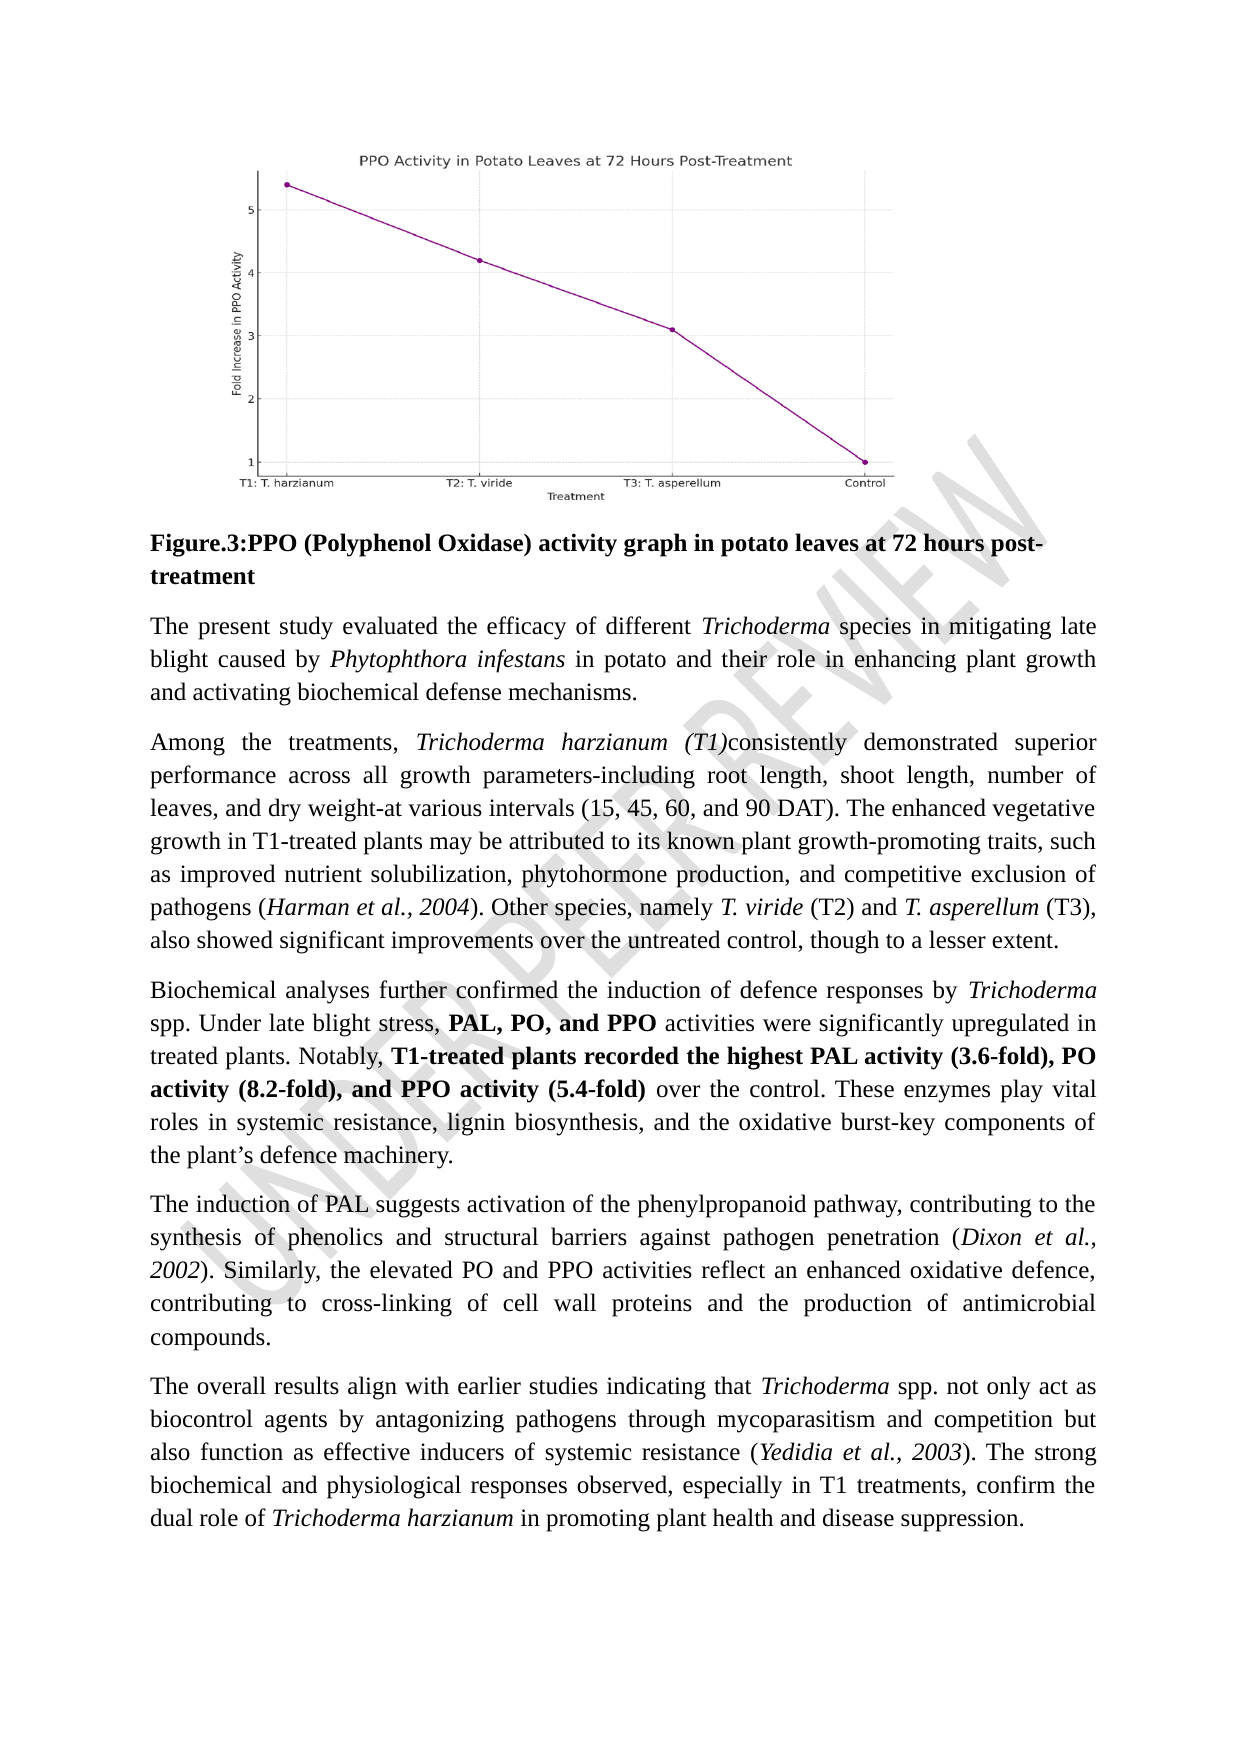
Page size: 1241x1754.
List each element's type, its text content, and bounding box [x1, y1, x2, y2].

text Among the treatments, Trichoderma harzianum (T1)consistently demonstrated superior performance across all growth parameters-including root length, shoot length, number of leaves, and dry weight-at various intervals (15, 45, 60, and 90 DAT). The enhanced vegetative growth in T1-treated plants may be attributed to its known plant growth-promoting traits, such as improved nutrient solubilization, phytohormone production, and competitive exclusion of pathogens (Harman et al., 2004). Other species, namely T. viride (T2) and T. asperellum (T3), also showed significant improvements over the untreated control, though to a lesser extent. [150, 727, 1097, 954]
text The overall results align with earlier studies indicating that Trichoderma spp. not only act as biocontrol agents by antagonizing pathogens through mycoparasitism and competition but also function as effective inducers of systemic resistance (Yedidia et al., 2003). The strong biochemical and physiological responses observed, especially in T1 treatments, confirm the dual role of Trichoderma harzianum in promoting plant health and disease suppression. [150, 1371, 1097, 1532]
text The induction of PAL suggests activation of the phenylpropanoid pathway, contributing to the synthesis of phenolics and structural barriers against pathogen penetration (Dixon et al., 2002). Similarly, the elevated PO and PPO activities reflect an enhanced oxidative defence, contributing to cross-linking of cell wall proteins and the production of antimicrobial compounds. [150, 1189, 1097, 1350]
text Figure.3:PPO (Polyphenol Oxidase) activity graph in potato leaves at 72 hours post-treatment [150, 528, 1097, 590]
text Biochemical analyses further confirmed the induction of defence responses by Trichoderma spp. Under late blight stress, PAL, PO, and PPO activities were significantly upregulated in treated plants. Notably, T1-treated plants recorded the highest PAL activity (3.6-fold), PO activity (8.2-fold), and PPO activity (5.4-fold) over the control. These enzymes play vital roles in systemic resistance, lignin biosynthesis, and the oxidative burst-key components of the plant’s defence machinery. [150, 975, 1097, 1168]
text The present study evaluated the efficacy of different Trichoderma species in mitigating late blight caused by Phytophthora infestans in potato and their role in enhancing plant growth and activating biochemical defense mechanisms. [150, 611, 1097, 706]
picture [225, 150, 900, 508]
